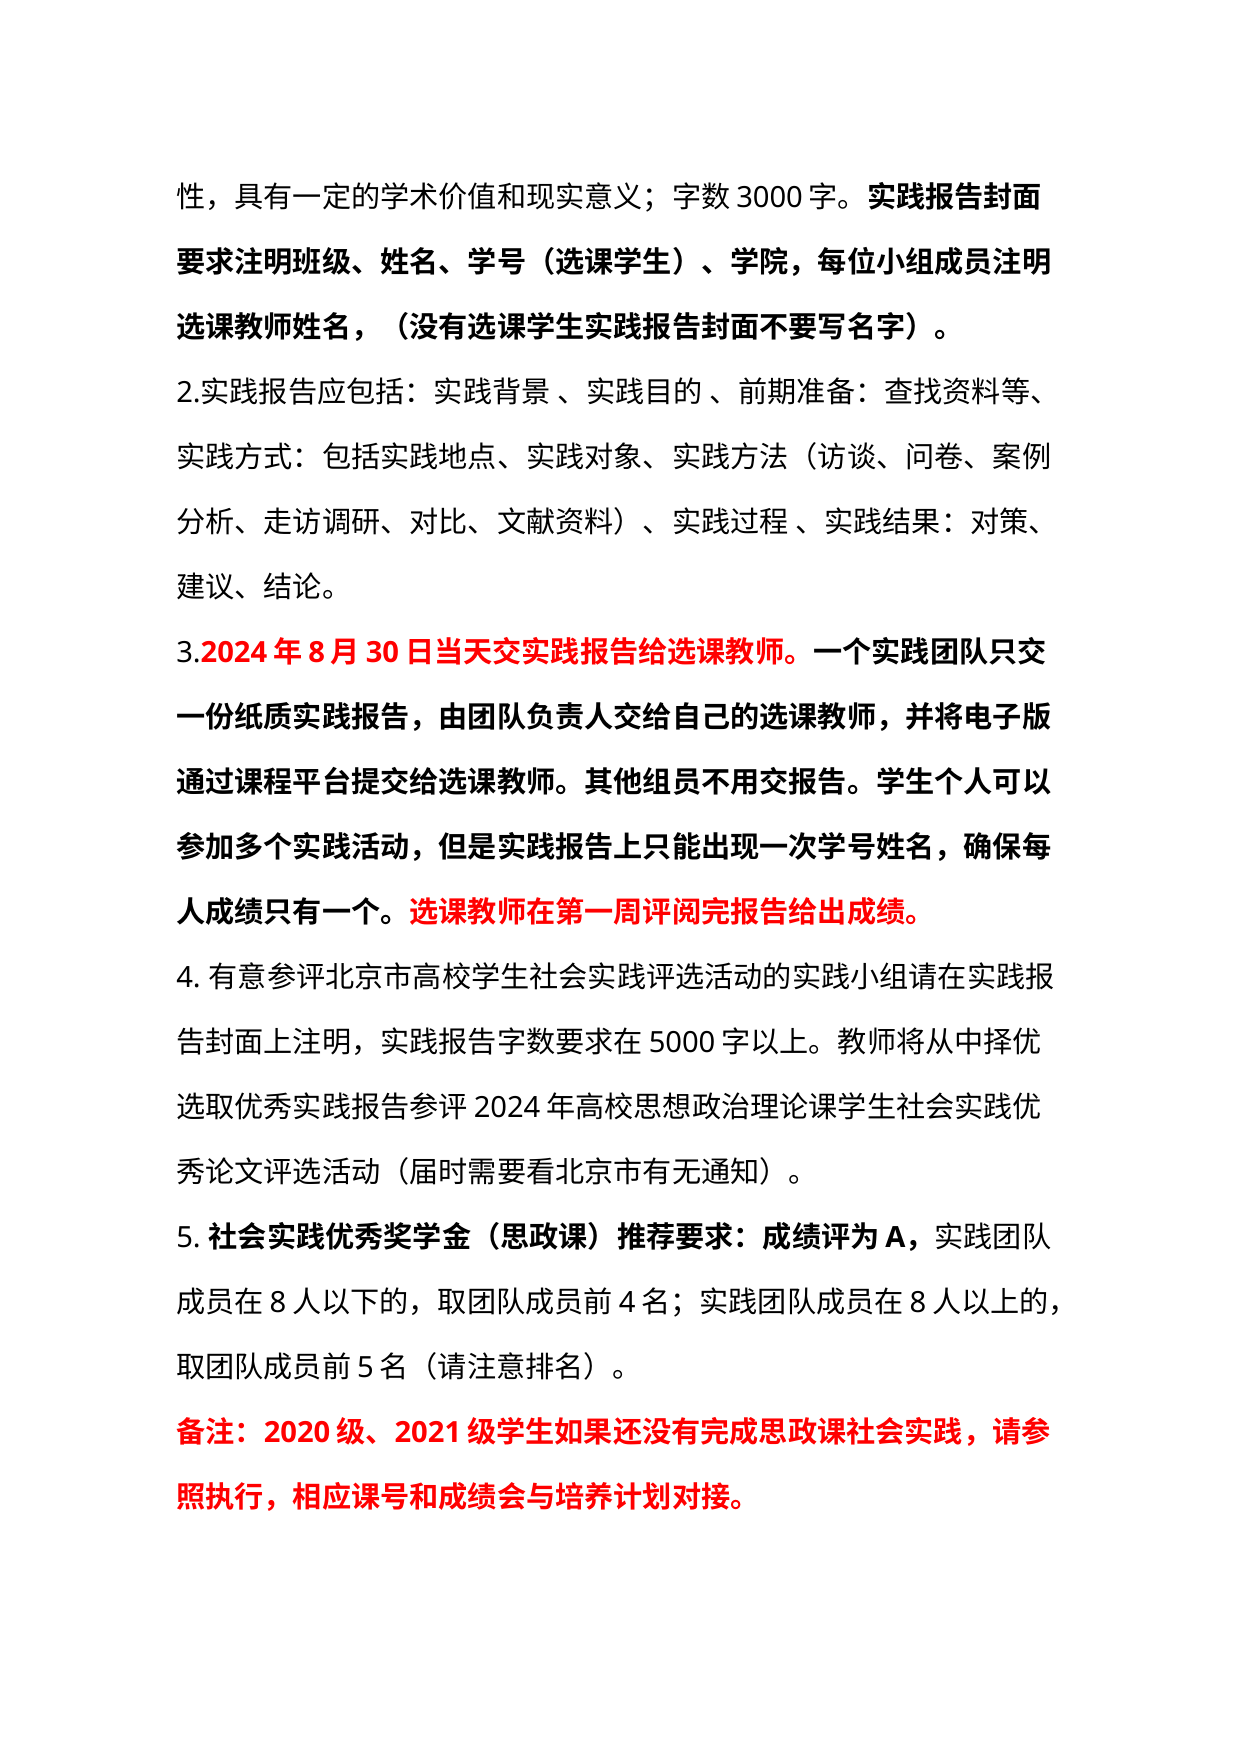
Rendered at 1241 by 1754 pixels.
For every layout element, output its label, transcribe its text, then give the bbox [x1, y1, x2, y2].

list 社会实践优秀奖学金（思政课）推荐要求：成绩评为A，实践团队成员在8人以下的，取团队成员前4名；实践团队成员在8人以上的，取团队成员前5名（请注意排名）。 [176, 1202, 1064, 1397]
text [176, 162, 1064, 357]
text 3.2024年8月30日当天交实践报告给选课教师。一个实践团队只交一份纸质实践报告，由团队负责人交给自己的选课教师，并将电子版通过课程平台提交给选课教师。其他组员不用交报告。学生个人可以参加多个实践活动，但是实践报告上只能出现一次学号姓名，确保每人成绩只有一个。选课教师在第一周评阅完报告给出成绩。 [176, 617, 1064, 942]
list 有意参评北京市高校学生社会实践评选活动的实践小组请在实践报告封面上注明，实践报告字数要求在5000字以上。教师将从中择优选取优秀实践报告参评2024年高校思想政治理论课学生社会实践优秀论文评选活动（届时需要看北京市有无通知）。 [176, 942, 1064, 1202]
text 2.实践报告应包括：实践背景 、实践目的 、前期准备：查找资料等、 实践方式：包括实践地点、实践对象、实践方法（访谈、问卷、案例分析、走访调研、对比、文献资料）、实践过程 、实践结果：对策、建议、结论。 [176, 357, 1064, 617]
text 备注：2020级、2021级学生如果还没有完成思政课社会实践，请参照执行，相应课号和成绩会与培养计划对接。 [176, 1397, 1064, 1527]
